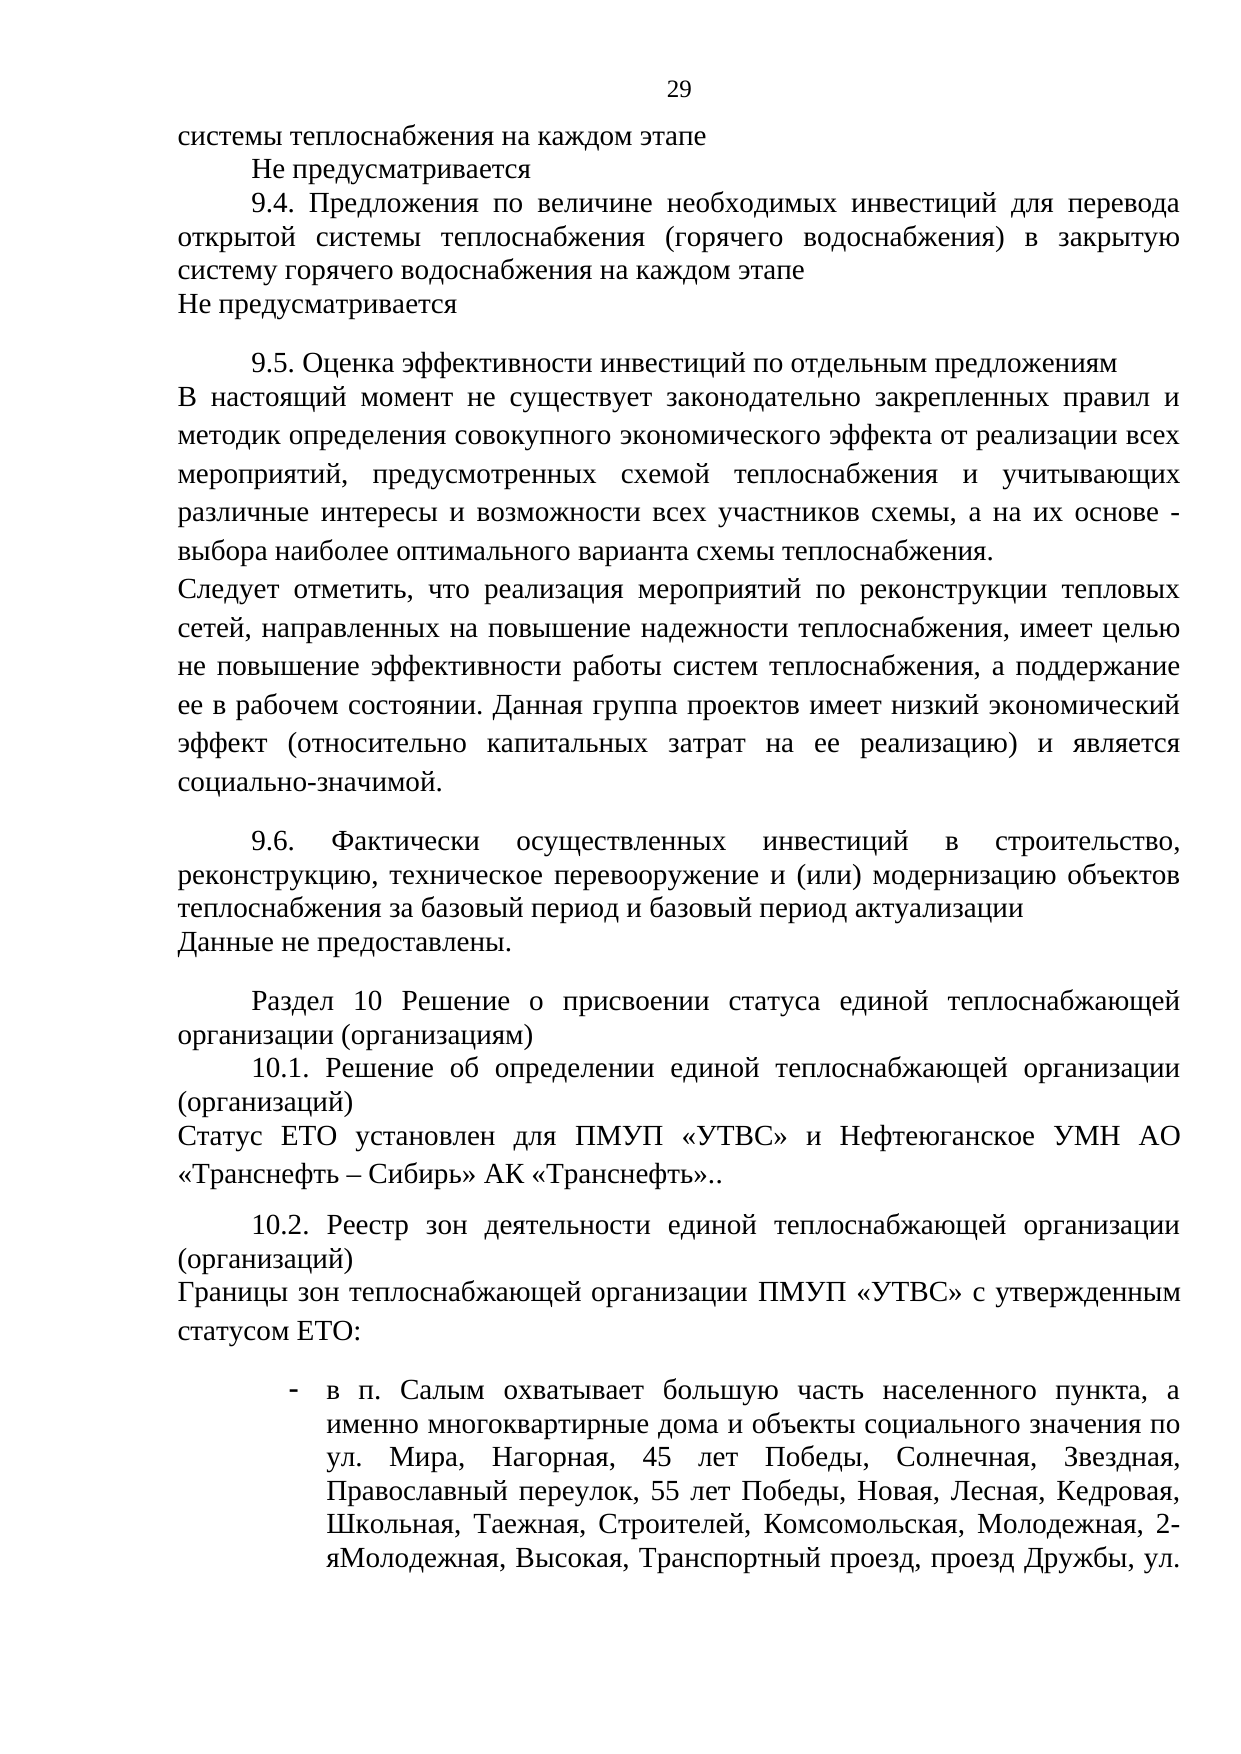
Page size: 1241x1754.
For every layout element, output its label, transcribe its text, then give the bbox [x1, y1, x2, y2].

text Раздел 10 Решение о присвоении статуса единой теплоснабжающей организации (организациям) [177, 983, 1181, 1051]
text Данные не предоставлены. [177, 924, 1181, 958]
text Границы зон теплоснабжающей организации ПМУП «УТВС» с утвержденным статусом ЕТО: [177, 1274, 1181, 1346]
text 10.1. Решение об определении единой теплоснабжающей организации (организаций) [177, 1051, 1181, 1118]
text Не предусматривается [177, 152, 1181, 185]
text Не предусматривается [177, 286, 1181, 319]
text 9.5. Оценка эффективности инвестиций по отдельным предложениям [177, 345, 1181, 379]
text Следует отметить, что реализация мероприятий по реконструкции тепловых сетей, направленных на повышение надежности теплоснабжения, имеет целью не повышение эффективности работы систем теплоснабжения, а поддержание ее в рабочем состоянии. Данная группа проектов имеет низкий экономический эффект (относительно капитальных затрат на ее реализацию) и является социально-значимой. [177, 571, 1181, 798]
text Статус ЕТО установлен для ПМУП «УТВС» и Нефтеюганское УМН АО «Транснефть – Сибирь» АК «Транснефть».. [177, 1118, 1181, 1190]
text В настоящий момент не существует законодательно закрепленных правил и методик определения совокупного экономического эффекта от реализации всех мероприятий, предусмотренных схемой теплоснабжения и учитывающих различные интересы и возможности всех участников схемы, а на их основе - выбора наиболее оптимального варианта схемы теплоснабжения. [177, 379, 1181, 566]
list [288, 1372, 1181, 1574]
text 9.4. Предложения по величине необходимых инвестиций для перевода открытой системы теплоснабжения (горячего водоснабжения) в закрытую систему горячего водоснабжения на каждом этапе [177, 185, 1181, 286]
text 9.6. Фактически осуществленных инвестиций в строительство, реконструкцию, техническое перевооружение и (или) модернизацию объектов теплоснабжения за базовый период и базовый период актуализации [177, 823, 1181, 924]
text 10.2. Реестр зон деятельности единой теплоснабжающей организации (организаций) [177, 1207, 1181, 1274]
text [177, 118, 1181, 152]
